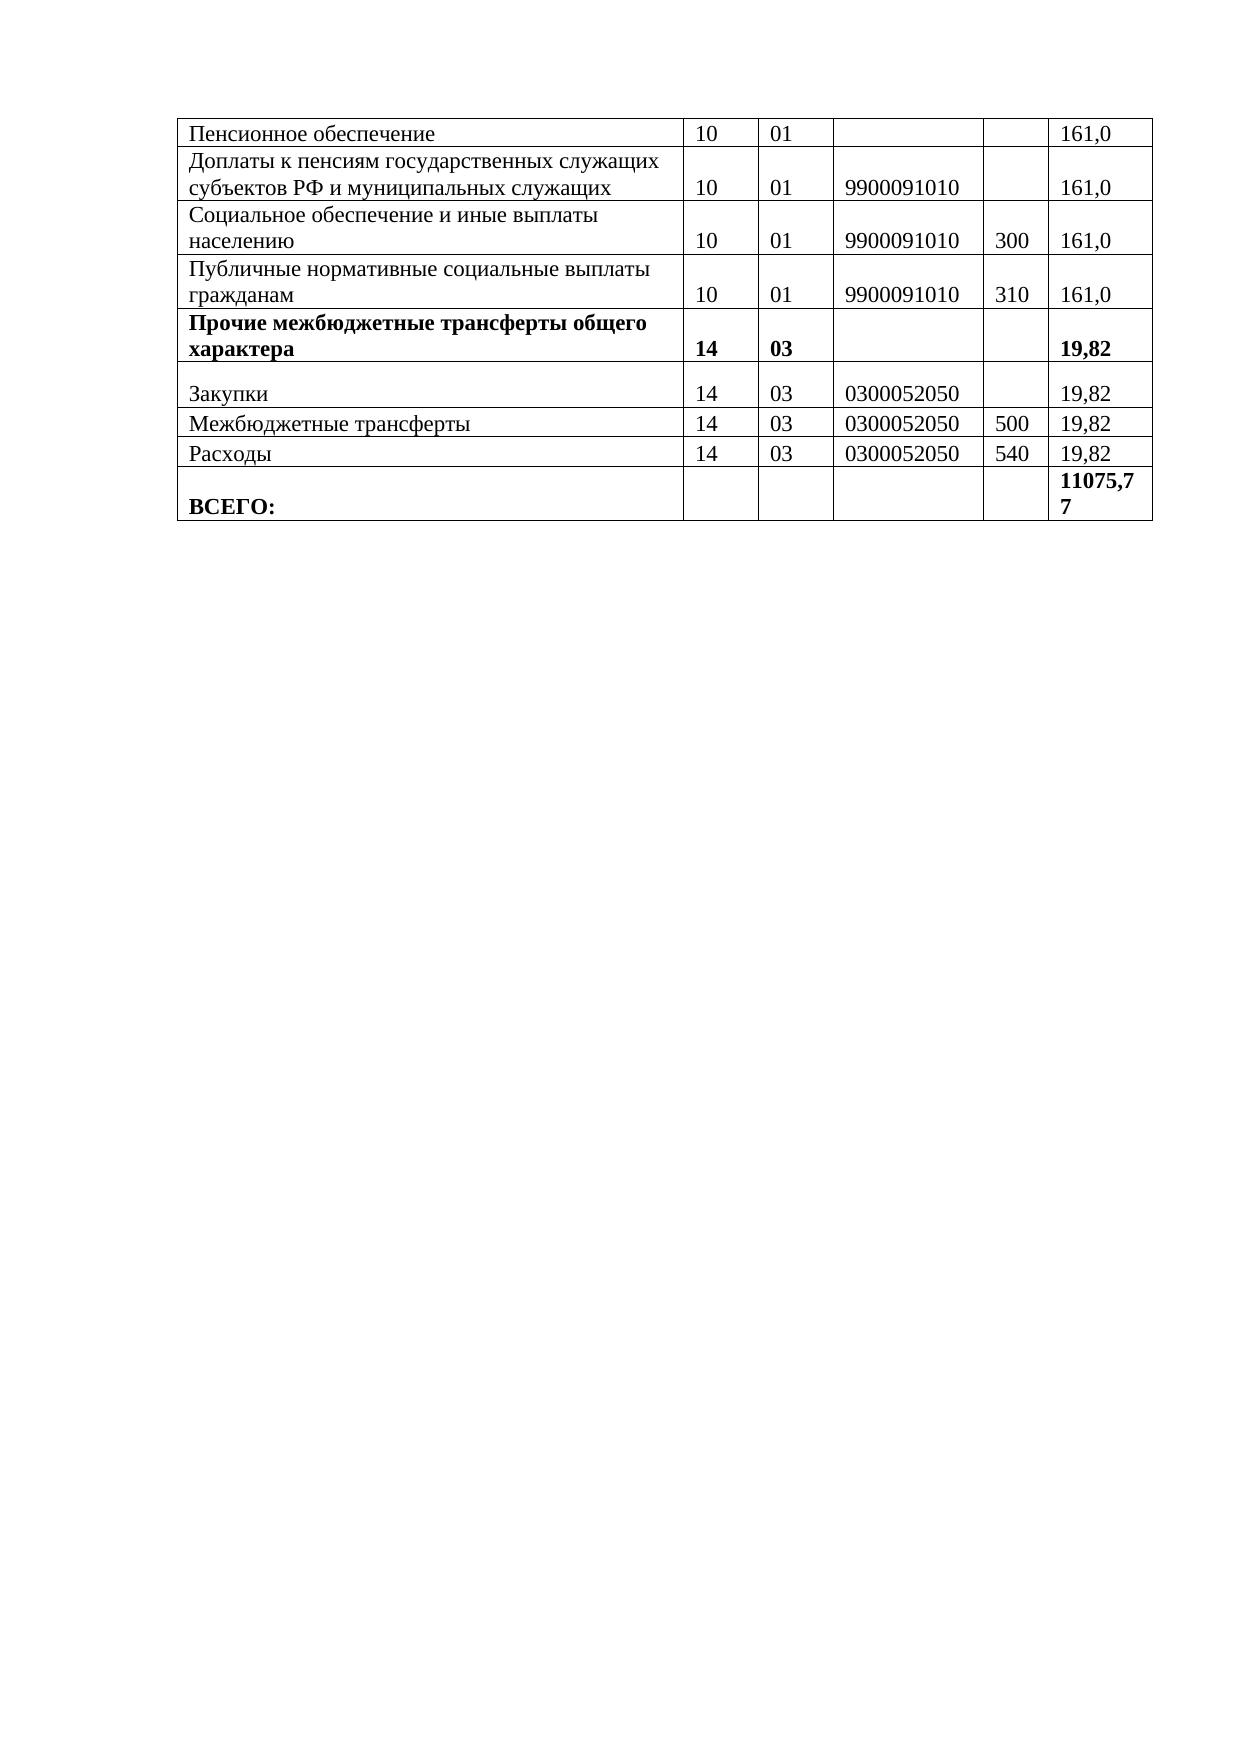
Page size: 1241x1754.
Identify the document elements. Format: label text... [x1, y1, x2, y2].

table_cell 10 [684, 201, 758, 254]
table_cell 03 [759, 408, 833, 436]
table_cell Расходы [178, 437, 683, 466]
table_cell [834, 119, 983, 146]
table_cell [984, 362, 1048, 407]
table_cell 0300052050 [834, 437, 983, 466]
table_cell 19,82 [1049, 362, 1152, 407]
table_cell [984, 119, 1048, 146]
table_cell 161,0 [1049, 147, 1152, 200]
table_cell 161,0 [1049, 119, 1152, 146]
table_cell Социальное обеспечение и иные выплаты населению [178, 201, 683, 254]
table_cell 300 [984, 201, 1048, 254]
table_cell [984, 309, 1048, 361]
table_cell [984, 467, 1048, 520]
table_cell [759, 467, 833, 520]
table_cell Публичные нормативные социальные выплаты гражданам [178, 255, 683, 307]
table_cell 19,82 [1049, 437, 1152, 466]
table_cell 14 [684, 362, 758, 407]
table_cell Межбюджетные трансферты [178, 408, 683, 436]
table_cell 03 [759, 437, 833, 466]
table_cell 19,82 [1049, 309, 1152, 361]
table_cell 161,0 [1049, 255, 1152, 307]
table_cell 310 [984, 255, 1048, 307]
table_cell Доплаты к пенсиям государственных служащих субъектов РФ и муниципальных служащих [178, 147, 683, 200]
table_cell 01 [759, 255, 833, 307]
table_cell 01 [759, 119, 833, 146]
table_cell 03 [759, 309, 833, 361]
table_cell 10 [684, 255, 758, 307]
table_cell 01 [759, 147, 833, 200]
table_cell 03 [759, 362, 833, 407]
table_cell 19,82 [1049, 408, 1152, 436]
table_cell 0300052050 [834, 362, 983, 407]
table_cell 500 [984, 408, 1048, 436]
table_cell [834, 467, 983, 520]
table_cell 9900091010 [834, 255, 983, 307]
table_cell 14 [684, 309, 758, 361]
table_cell [834, 309, 983, 361]
table_cell 10 [684, 119, 758, 146]
table_cell 9900091010 [834, 201, 983, 254]
table_cell Закупки [178, 362, 683, 407]
table_cell Прочие межбюджетные трансферты общего характера [178, 309, 683, 361]
table_cell [984, 147, 1048, 200]
table_cell 9900091010 [834, 147, 983, 200]
table_cell 540 [984, 437, 1048, 466]
table_cell [684, 467, 758, 520]
table_cell 01 [759, 201, 833, 254]
table_cell 161,0 [1049, 201, 1152, 254]
table_cell 14 [684, 437, 758, 466]
table_cell 14 [684, 408, 758, 436]
table_cell Пенсионное обеспечение [178, 119, 683, 146]
table_cell 10 [684, 147, 758, 200]
table_cell ВСЕГО: [178, 467, 683, 520]
table_cell 0300052050 [834, 408, 983, 436]
table_cell 11075,77 [1049, 467, 1152, 520]
